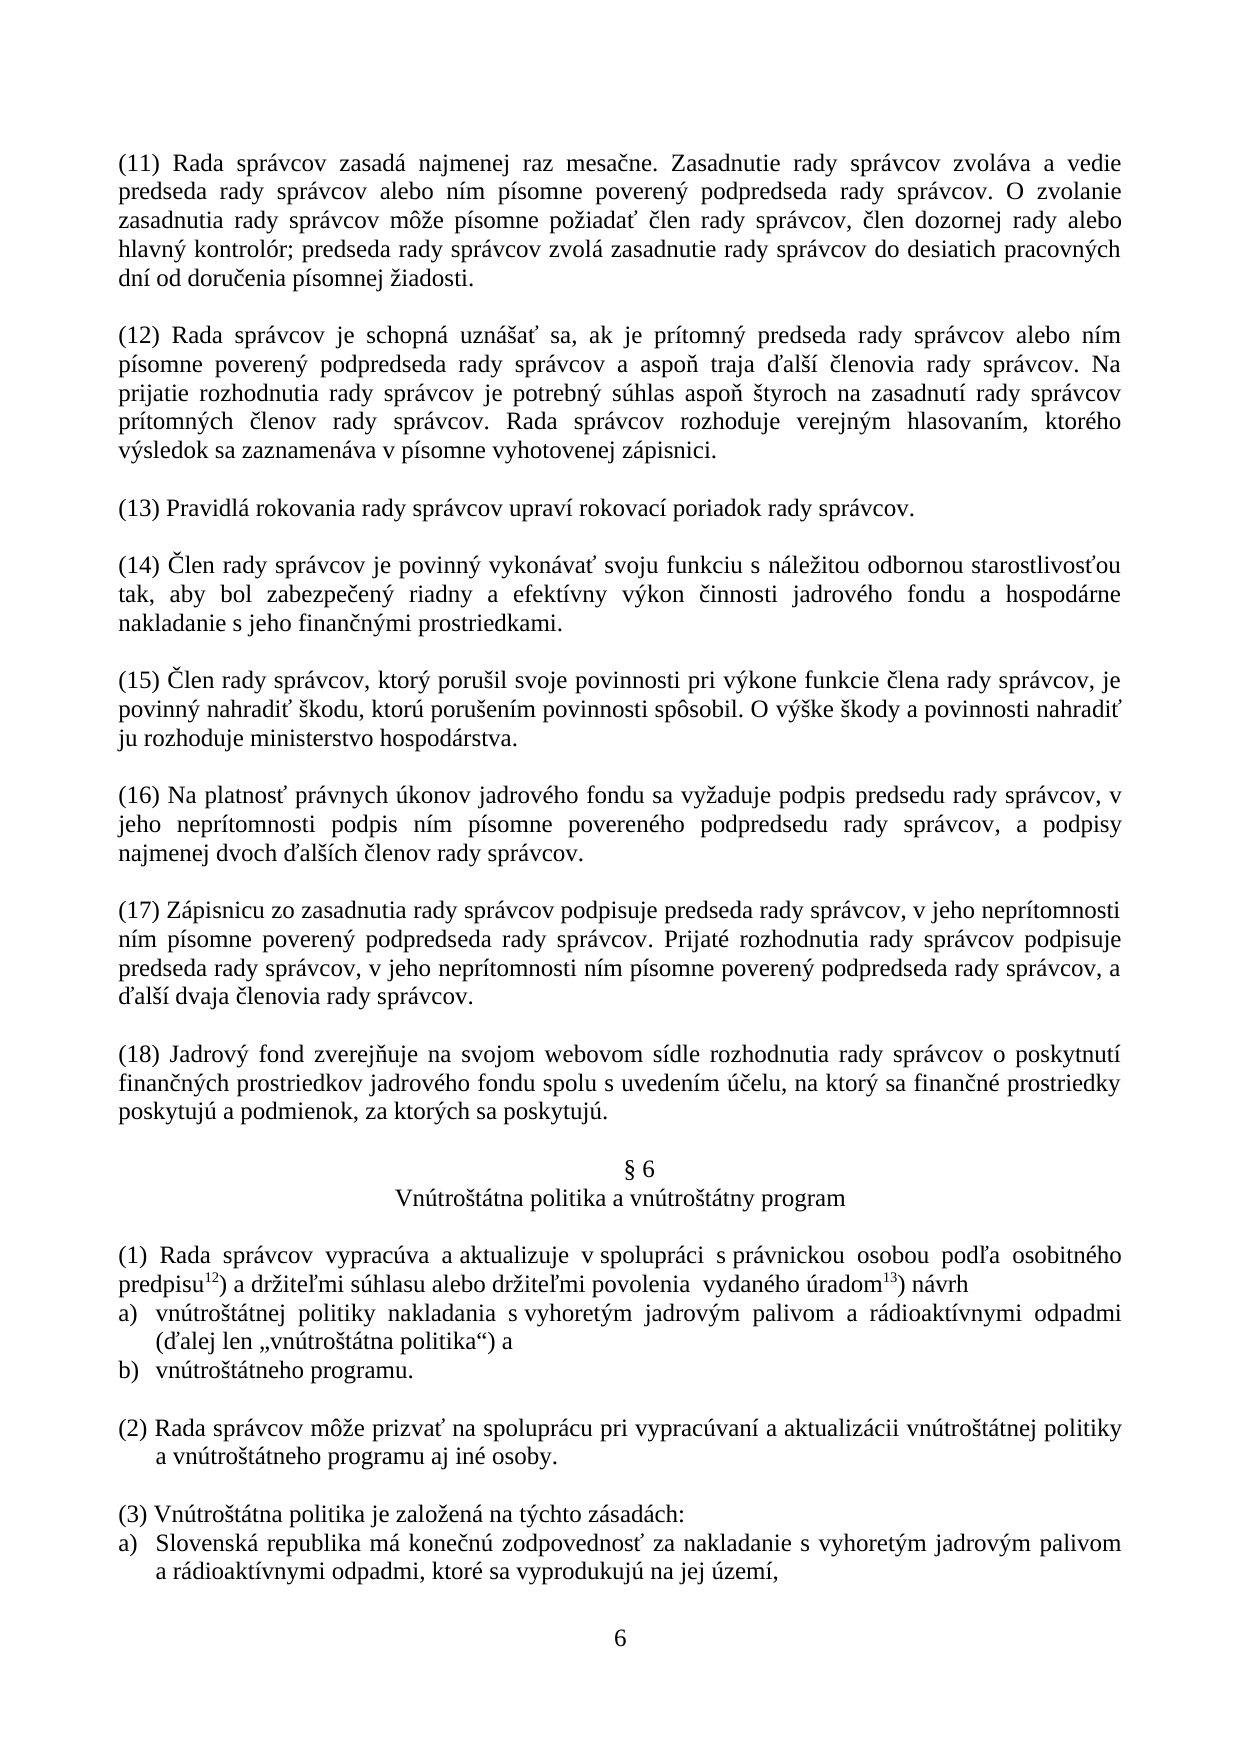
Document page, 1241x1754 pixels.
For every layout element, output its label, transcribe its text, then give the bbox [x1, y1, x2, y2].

text (11) Rada správcov zasadá najmenej raz mesačne. Zasadnutie rady správcov zvoláva a vedie predseda rady správcov alebo ním písomne poverený podpredseda rady správcov. O zvolanie zasadnutia rady správcov môže písomne požiadať člen rady správcov, člen dozornej rady alebo hlavný kontrolór; predseda rady správcov zvolá zasadnutie rady správcov do desiatich pracovných dní od doručenia písomnej žiadosti. [118, 148, 1122, 291]
text § 6 [118, 1154, 1122, 1183]
text (13) Pravidlá rokovania rady správcov upraví rokovací poriadok rady správcov. [118, 493, 1122, 521]
text (12) Rada správcov je schopná uznášať sa, ak je prítomný predseda rady správcov alebo ním písomne poverený podpredseda rady správcov a aspoň traja ďalší členovia rady správcov. Na prijatie rozhodnutia rady správcov je potrebný súhlas aspoň štyroch na zasadnutí rady správcov prítomných členov rady správcov. Rada správcov rozhoduje verejným hlasovaním, ktorého výsledok sa zaznamenáva v písomne vyhotovenej zápisnici. [118, 320, 1122, 464]
text (2) Rada správcov môže prizvať na spoluprácu pri vypracúvaní a aktualizácii vnútroštátnej politiky a vnútroštátneho programu aj iné osoby. [118, 1413, 1122, 1470]
text (3) Vnútroštátna politika je založená na týchto zásadách: [118, 1499, 1122, 1528]
text b) vnútroštátneho programu. [118, 1355, 1122, 1384]
text a) vnútroštátnej politiky nakladania s vyhoretým jadrovým palivom a rádioaktívnymi odpadmi (ďalej len „vnútroštátna politika“) a [118, 1298, 1122, 1355]
text (16) Na platnosť právnych úkonov jadrového fondu sa vyžaduje podpis predsedu rady správcov, v jeho neprítomnosti podpis ním písomne povereného podpredsedu rady správcov, a podpisy najmenej dvoch ďalších členov rady správcov. [118, 780, 1122, 866]
text Vnútroštátna politika a vnútroštátny program [118, 1183, 1122, 1211]
text (18) Jadrový fond zverejňuje na svojom webovom sídle rozhodnutia rady správcov o poskytnutí finančných prostriedkov jadrového fondu spolu s uvedením účelu, na ktorý sa finančné prostriedky poskytujú a podmienok, za ktorých sa poskytujú. [118, 1039, 1122, 1125]
text (14) Člen rady správcov je povinný vykonávať svoju funkciu s náležitou odbornou starostlivosťou tak, aby bol zabezpečený riadny a efektívny výkon činnosti jadrového fondu a hospodárne nakladanie s jeho finančnými prostriedkami. [118, 550, 1122, 636]
text a) Slovenská republika má konečnú zodpovednosť za nakladanie s vyhoretým jadrovým palivom a rádioaktívnymi odpadmi, ktoré sa vyprodukujú na jej území, [118, 1528, 1122, 1585]
text (17) Zápisnicu zo zasadnutia rady správcov podpisuje predseda rady správcov, v jeho neprítomnosti ním písomne poverený podpredseda rady správcov. Prijaté rozhodnutia rady správcov podpisuje predseda rady správcov, v jeho neprítomnosti ním písomne poverený podpredseda rady správcov, a ďalší dvaja členovia rady správcov. [118, 895, 1122, 1010]
text (15) Člen rady správcov, ktorý porušil svoje povinnosti pri výkone funkcie člena rady správcov, je povinný nahradiť škodu, ktorú porušením povinnosti spôsobil. O výške škody a povinnosti nahradiť ju rozhoduje ministerstvo hospodárstva. [118, 665, 1122, 751]
text (1) Rada správcov vypracúva a aktualizuje v spolupráci s právnickou osobou podľa osobitného predpisu12) a držiteľmi súhlasu alebo držiteľmi povolenia vydaného úradom13) návrh [118, 1240, 1122, 1298]
